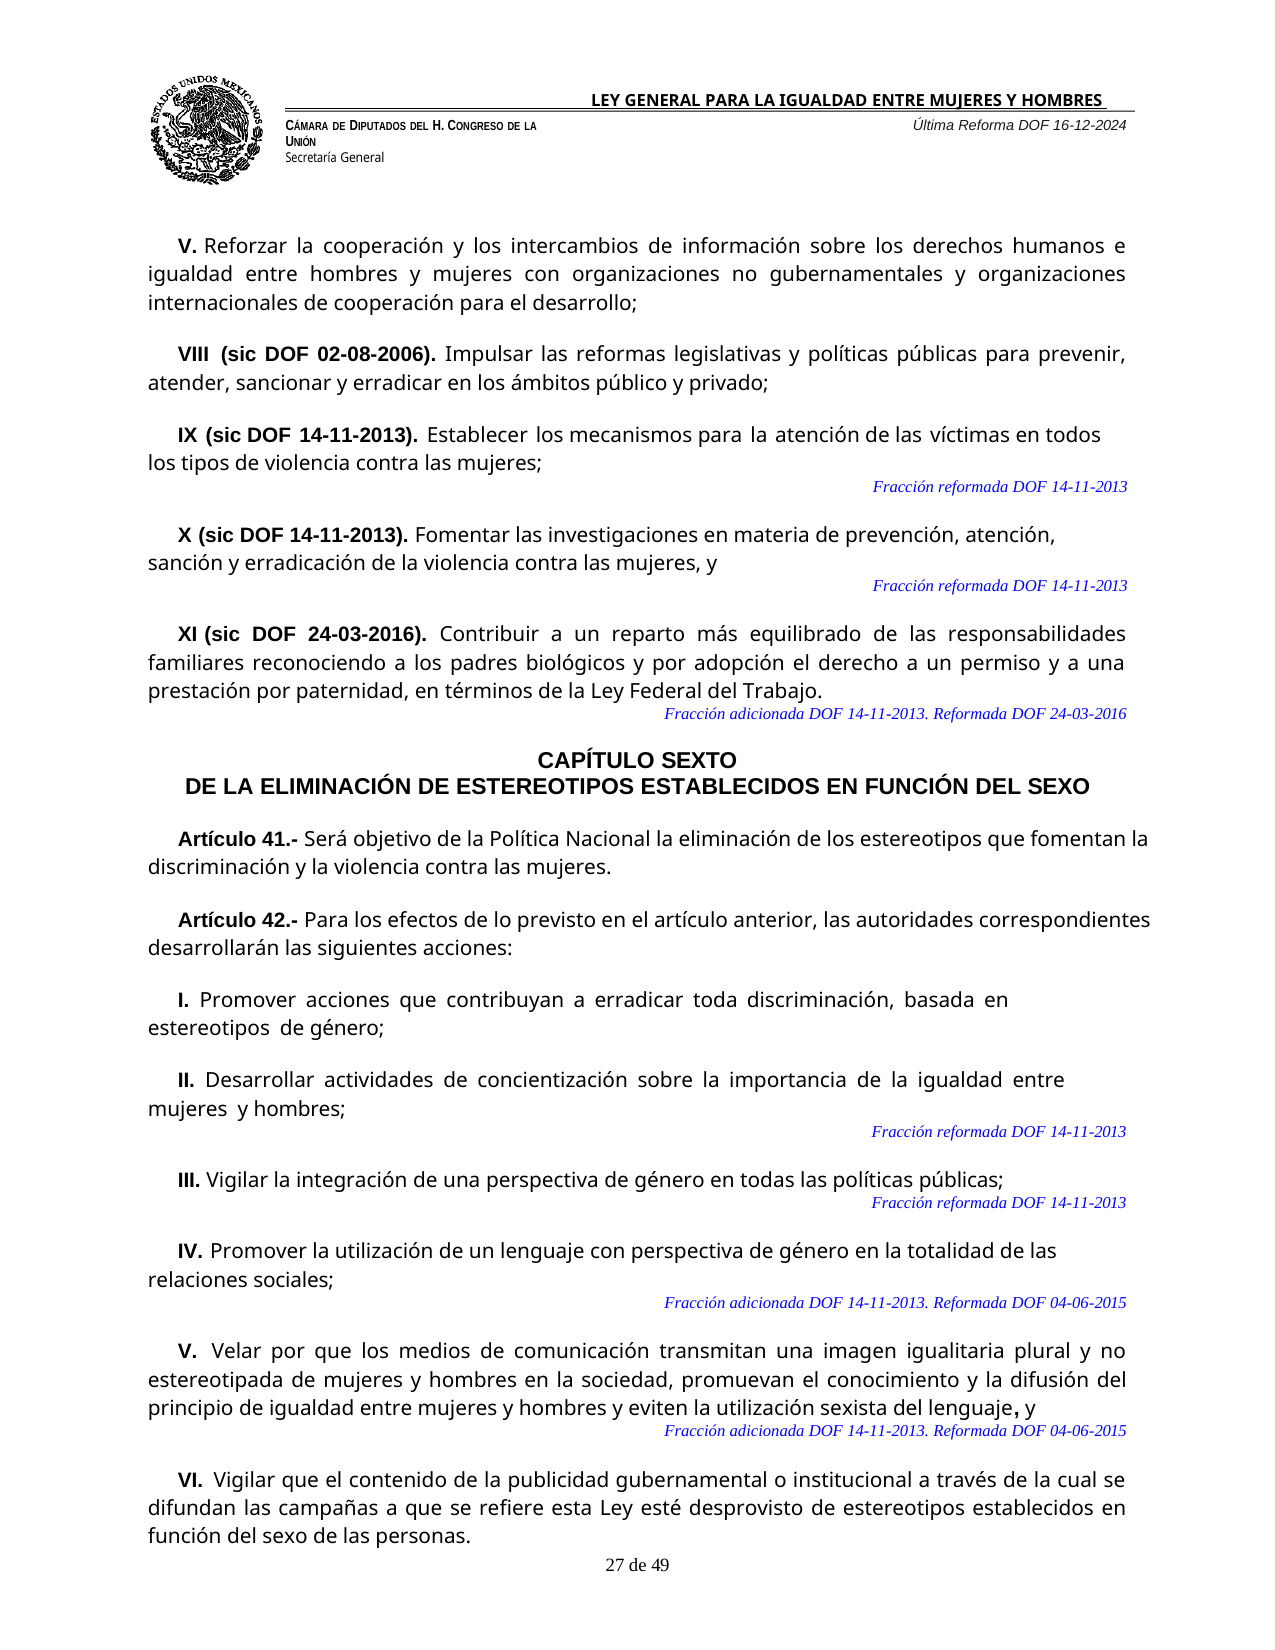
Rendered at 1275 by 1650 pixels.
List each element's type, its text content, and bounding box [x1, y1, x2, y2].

list Promover acciones que contribuyan a erradicar toda discriminación, basada en estereotipos de género; [148, 985, 1126, 1042]
list (sic DOF 14-11-2013). Fomentar las investigaciones en materia de prevención, atención, sanción y erradicación de la violencia contra las mujeres, y [148, 520, 1127, 577]
text Artículo 41.- Será objetivo de la Política Nacional la eliminación de los estereotipos que fomentan la discriminación y la violencia contra las mujeres. [148, 824, 1162, 881]
list Vigilar la integración de una perspectiva de género en todas las políticas públicas; [178, 1165, 1162, 1193]
list (sic DOF 24-03-2016). Contribuir a un reparto más equilibrado de las responsabilidades familiares reconociendo a los padres biológicos y por adopción el derecho a un permiso y a una prestación por paternidad, en términos de la Ley Federal del Trabajo. [148, 619, 1127, 705]
picture [150, 75, 263, 185]
text Fracción reformada DOF 14-11-2013 [112, 477, 1128, 496]
text DE LA ELIMINACIÓN DE ESTEREOTIPOS ESTABLECIDOS EN FUNCIÓN DEL SEXO [143, 773, 1132, 799]
text Fracción adicionada DOF 14-11-2013. Reformada DOF 04-06-2015 [664, 1293, 1162, 1312]
list Velar por que los medios de comunicación transmitan una imagen igualitaria plural y no estereotipada de mujeres y hombres en la sociedad, promuevan el conocimiento y la difusión del principio de igualdad entre mujeres y hombres y eviten la utilización sexista del lenguaje, y [148, 1336, 1127, 1422]
text Fracción reformada DOF 14-11-2013 [871, 1122, 1162, 1141]
list Vigilar que el contenido de la publicidad gubernamental o institucional a través de la cual se difundan las campañas a que se refiere esta Ley esté desprovisto de estereotipos establecidos en función del sexo de las personas. [148, 1465, 1127, 1550]
list (sic DOF 14-11-2013). Establecer los mecanismos para la atención de las víctimas en todos los tipos de violencia contra las mujeres; [148, 420, 1127, 477]
text Fracción adicionada DOF 14-11-2013. Reformada DOF 24-03-2016 [664, 705, 1162, 723]
text Fracción adicionada DOF 14-11-2013. Reformada DOF 04-06-2015 [664, 1422, 1162, 1441]
text Fracción reformada DOF 14-11-2013 [112, 577, 1128, 596]
list Desarrollar actividades de concientización sobre la importancia de la igualdad entre mujeres y hombres; [148, 1065, 1127, 1122]
text Artículo 42.- Para los efectos de lo previsto en el artículo anterior, las autoridades correspondientes desarrollarán las siguientes acciones: [148, 905, 1162, 962]
text Fracción reformada DOF 14-11-2013 [871, 1193, 1162, 1212]
list (sic DOF 02-08-2006). Impulsar las reformas legislativas y políticas públicas para prevenir, atender, sancionar y erradicar en los ámbitos público y privado; [148, 339, 1127, 396]
list Promover la utilización de un lenguaje con perspectiva de género en la totalidad de las relaciones sociales; [148, 1236, 1127, 1293]
list Reforzar la cooperación y los intercambios de información sobre los derechos humanos e igualdad entre hombres y mujeres con organizaciones no gubernamentales y organizaciones internacionales de cooperación para el desarrollo; [148, 231, 1127, 316]
text CAPÍTULO SEXTO [143, 747, 1132, 773]
